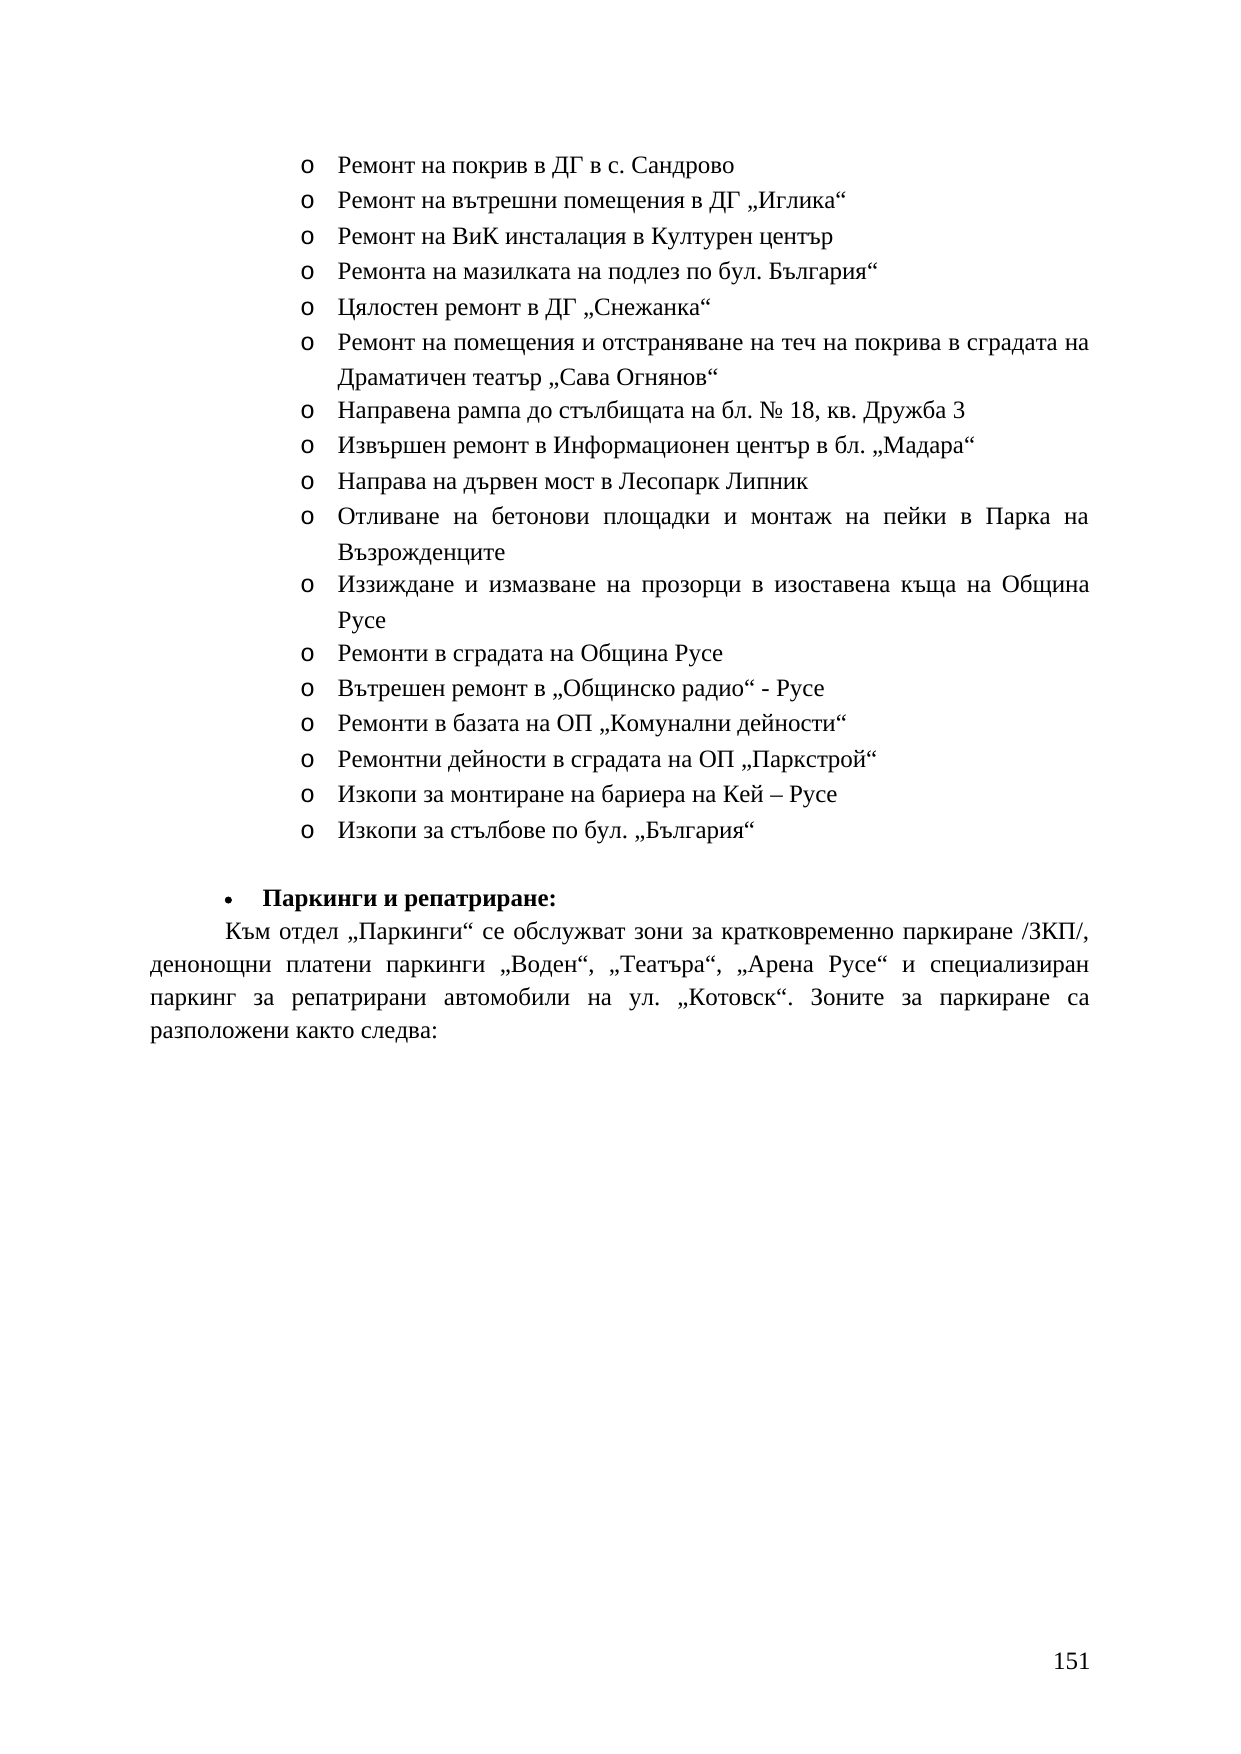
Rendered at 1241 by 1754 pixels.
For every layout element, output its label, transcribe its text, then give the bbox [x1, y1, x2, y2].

list Цялостен ремонт в ДГ „Снежанка“ [300, 292, 1090, 322]
list Ремонти в базата на ОП „Комунални дейности“ [300, 708, 1090, 739]
list Ремонт на вътрешни помещения в ДГ „Иглика“ [300, 185, 1090, 216]
list Ремонт на помещения и отстраняване на теч на покрива в сградата на Драматичен театър „Сава Огнянов“ [300, 327, 1090, 391]
list Ремонт на покрив в ДГ в с. Сандрово [300, 150, 1090, 181]
list Вътрешен ремонт в „Общинско радио“ - Русе [300, 673, 1090, 704]
list Отливане на бетонови площадки и монтаж на пейки в Парка на Възрожденците [300, 501, 1090, 565]
list Направена рампа до стълбищата на бл. № 18, кв. Дружба 3 [300, 395, 1090, 426]
list Ремонт на ВиК инсталация в Културен център [300, 221, 1090, 252]
list Иззиждане и измазване на прозорци в изоставена къща на Община Русе [300, 569, 1090, 633]
list Ремонта на мазилката на подлез по бул. България“ [300, 256, 1090, 287]
list Изкопи за монтиране на бариера на Кей – Русе [300, 779, 1090, 810]
list Изкопи за стълбове по бул. „България“ [300, 815, 1090, 846]
list Паркинги и репатриране: [225, 883, 1090, 912]
list Ремонтни дейности в сградата на ОП „Паркстрой“ [300, 744, 1090, 775]
list Извършен ремонт в Информационен център в бл. „Мадара“ [300, 431, 1090, 461]
list Ремонти в сградата на Община Русе [300, 638, 1090, 668]
list Направа на дървен мост в Лесопарк Липник [300, 466, 1090, 497]
text Към отдел „Паркинги“ се обслужват зони за кратковременно паркиране /ЗКП/, денонощни платени паркинги „Воден“, „Театъра“, „Арена Русе“ и специализиран паркинг за репатрирани автомобили на ул. „Котовск“. Зоните за паркиране са разположени както следва: [150, 916, 1090, 1044]
